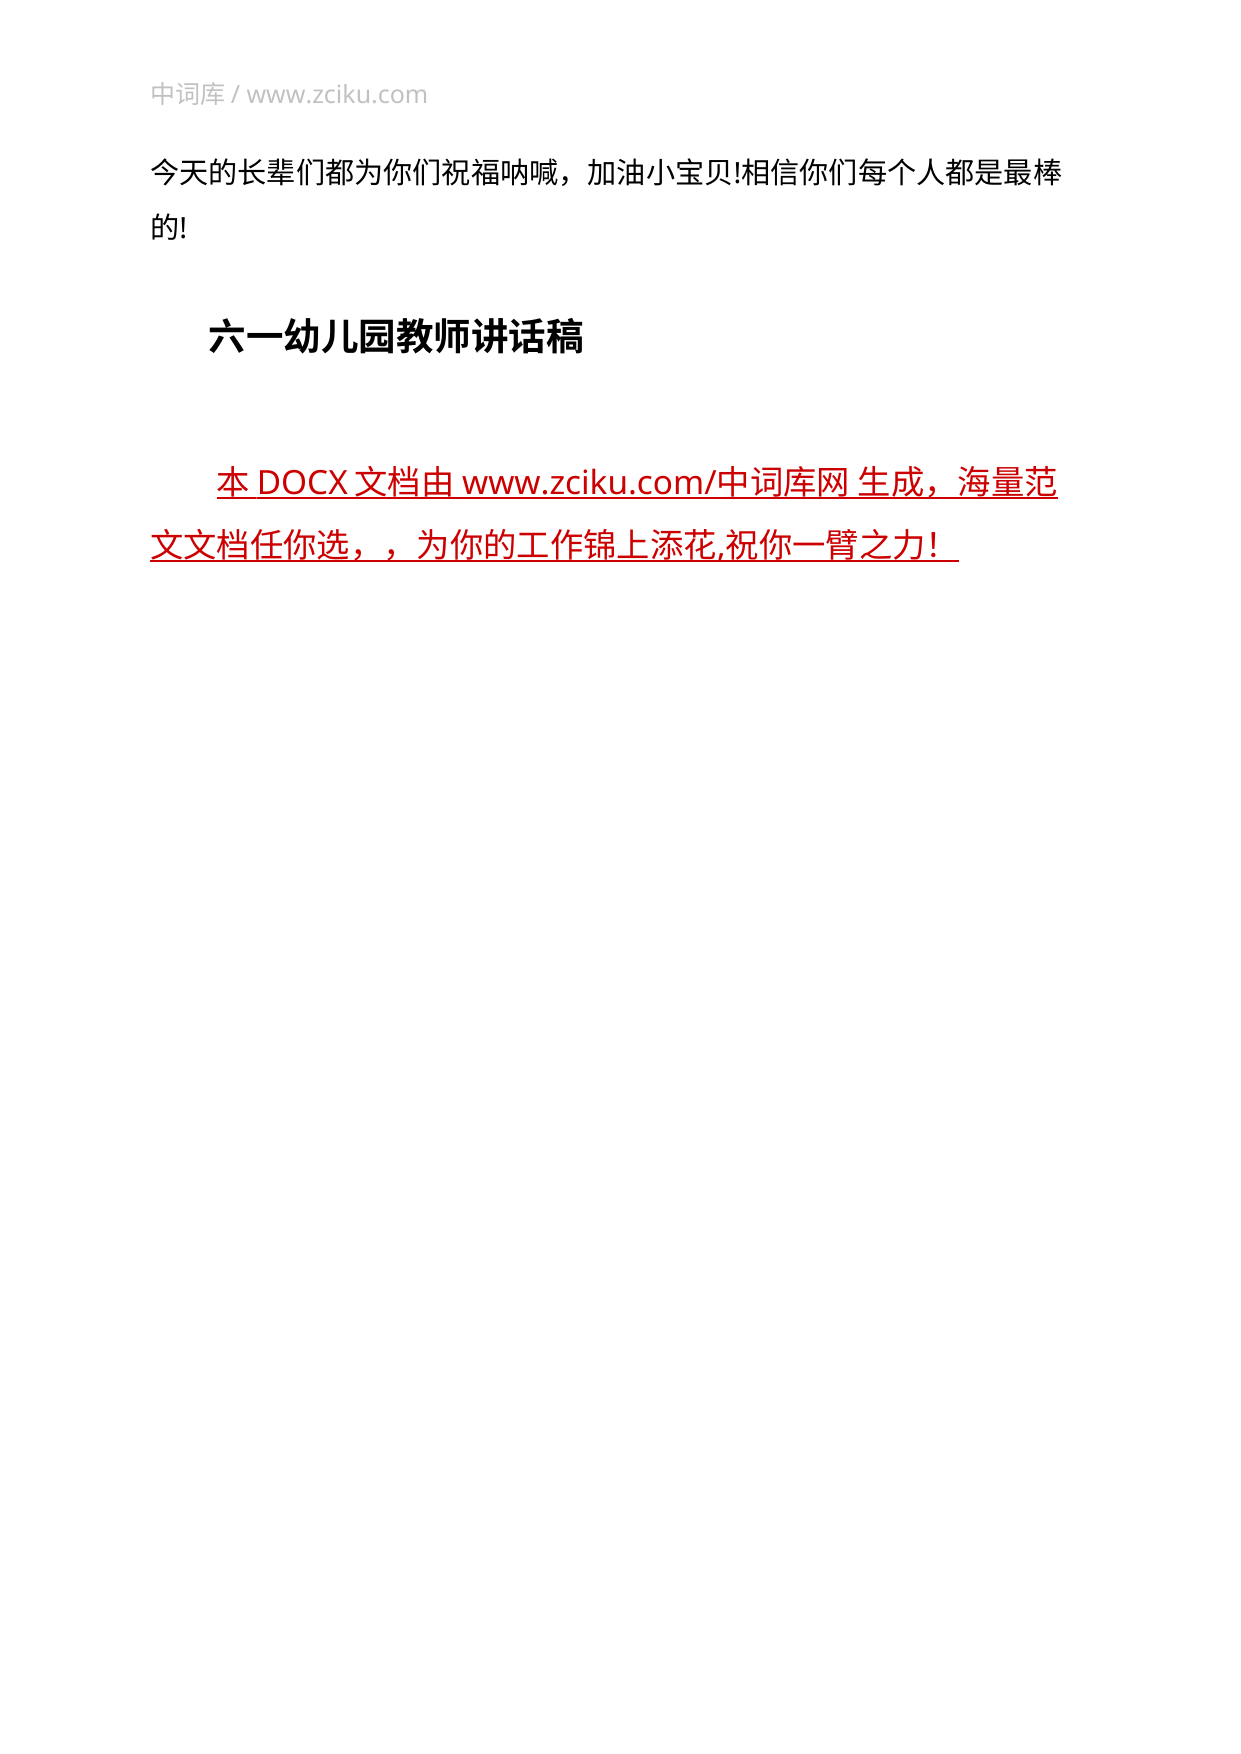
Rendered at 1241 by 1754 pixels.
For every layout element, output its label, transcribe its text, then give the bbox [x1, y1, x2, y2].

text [150, 150, 1090, 247]
text 本DOCX文档由 www.zciku.com/中词库网 生成，海量范文文档任你选，，为你的工作锦上添花,祝你一臂之力！ [150, 456, 1090, 567]
text 六一幼儿园教师讲话稿 [150, 307, 1090, 361]
